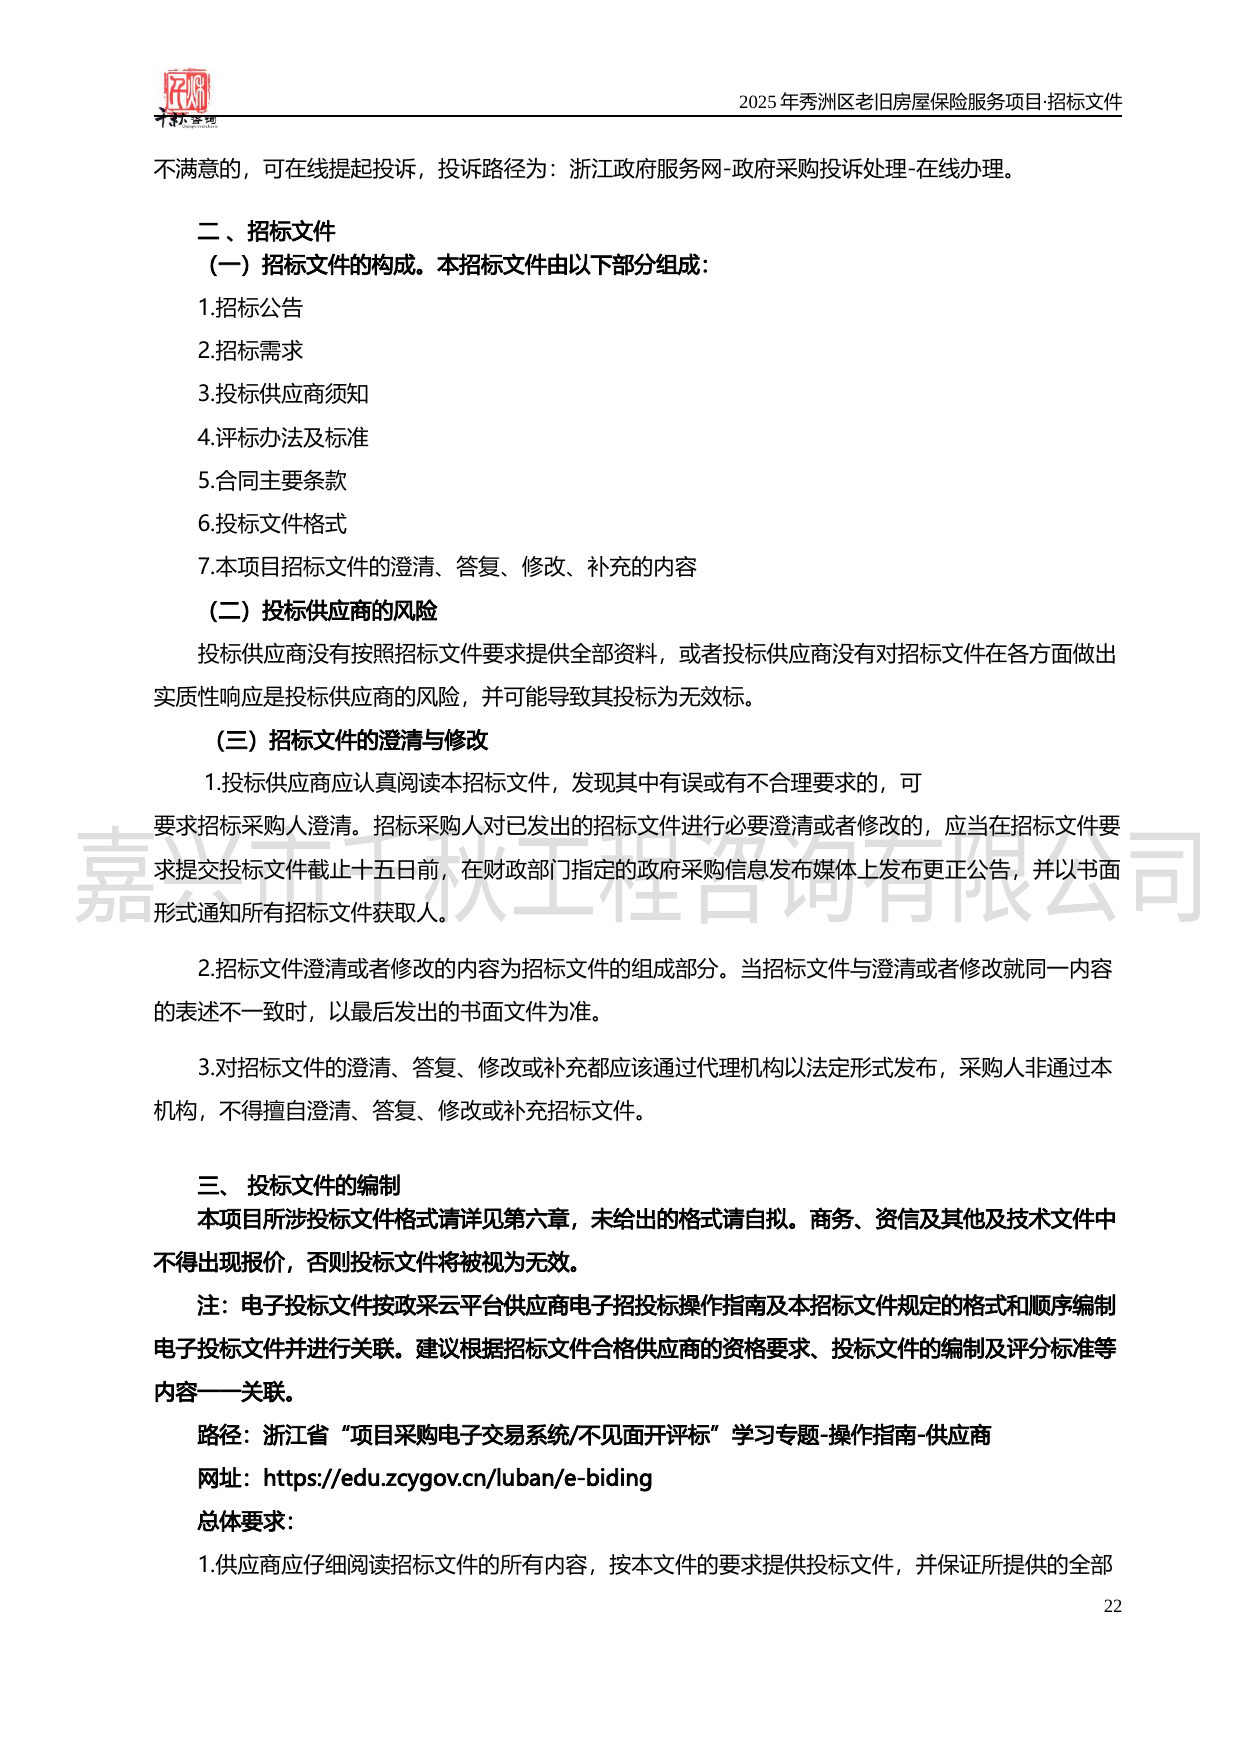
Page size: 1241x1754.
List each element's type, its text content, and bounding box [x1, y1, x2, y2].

text 4.评标办法及标准 [153, 422, 1122, 451]
text 3.对招标文件的澄清、答复、修改或补充都应该通过代理机构以法定形式发布，采购人非通过本机构，不得擅自澄清、答复、修改或补充招标文件。 [153, 1052, 1122, 1124]
text （三）招标文件的澄清与修改 [203, 724, 1122, 753]
text 要求招标采购人澄清。招标采购人对已发出的招标文件进行必要澄清或者修改的，应当在招标文件要求提交投标文件截止十五日前，在财政部门指定的政府采购信息发布媒体上发布更正公告，并以书面形式通知所有招标文件获取人。 [153, 811, 1122, 926]
text 投标供应商没有按照招标文件要求提供全部资料，或者投标供应商没有对招标文件在各方面做出实质性响应是投标供应商的风险，并可能导致其投标为无效标。 [153, 638, 1122, 710]
text 5.合同主要条款 [153, 465, 1122, 494]
text 1.招标公告 [153, 292, 1122, 321]
text 路径：浙江省“项目采购电子交易系统/不见面开评标”学习专题-操作指南-供应商 [153, 1419, 1122, 1448]
text （一）招标文件的构成。本招标文件由以下部分组成： [153, 249, 1122, 278]
subtitle 三、 投标文件的编制 [153, 1151, 1122, 1203]
text 网址：https://edu.zcygov.cn/luban/e-biding [153, 1462, 1122, 1491]
picture [153, 67, 218, 129]
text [153, 1549, 1122, 1578]
subtitle 二 、招标文件 [153, 197, 1122, 249]
text 2.招标文件澄清或者修改的内容为招标文件的组成部分。当招标文件与澄清或者修改就同一内容的表述不一致时，以最后发出的书面文件为准。 [153, 953, 1122, 1025]
text （二）投标供应商的风险 [153, 595, 1122, 623]
text 注：电子投标文件按政采云平台供应商电子招投标操作指南及本招标文件规定的格式和顺序编制电子投标文件并进行关联。建议根据招标文件合格供应商的资格要求、投标文件的编制及评分标准等内容一一关联。 [153, 1289, 1122, 1405]
text 2.招标需求 [153, 335, 1122, 364]
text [153, 153, 1122, 182]
text 总体要求： [153, 1506, 1122, 1534]
text 本项目所涉投标文件格式请详见第六章，未给出的格式请自拟。商务、资信及其他及技术文件中不得出现报价，否则投标文件将被视为无效。 [153, 1203, 1122, 1275]
text 3.投标供应商须知 [153, 378, 1122, 407]
text 7.本项目招标文件的澄清、答复、修改、补充的内容 [153, 551, 1122, 580]
text 6.投标文件格式 [153, 508, 1122, 537]
text 1.投标供应商应认真阅读本招标文件，发现其中有误或有不合理要求的，可 [203, 768, 1122, 796]
